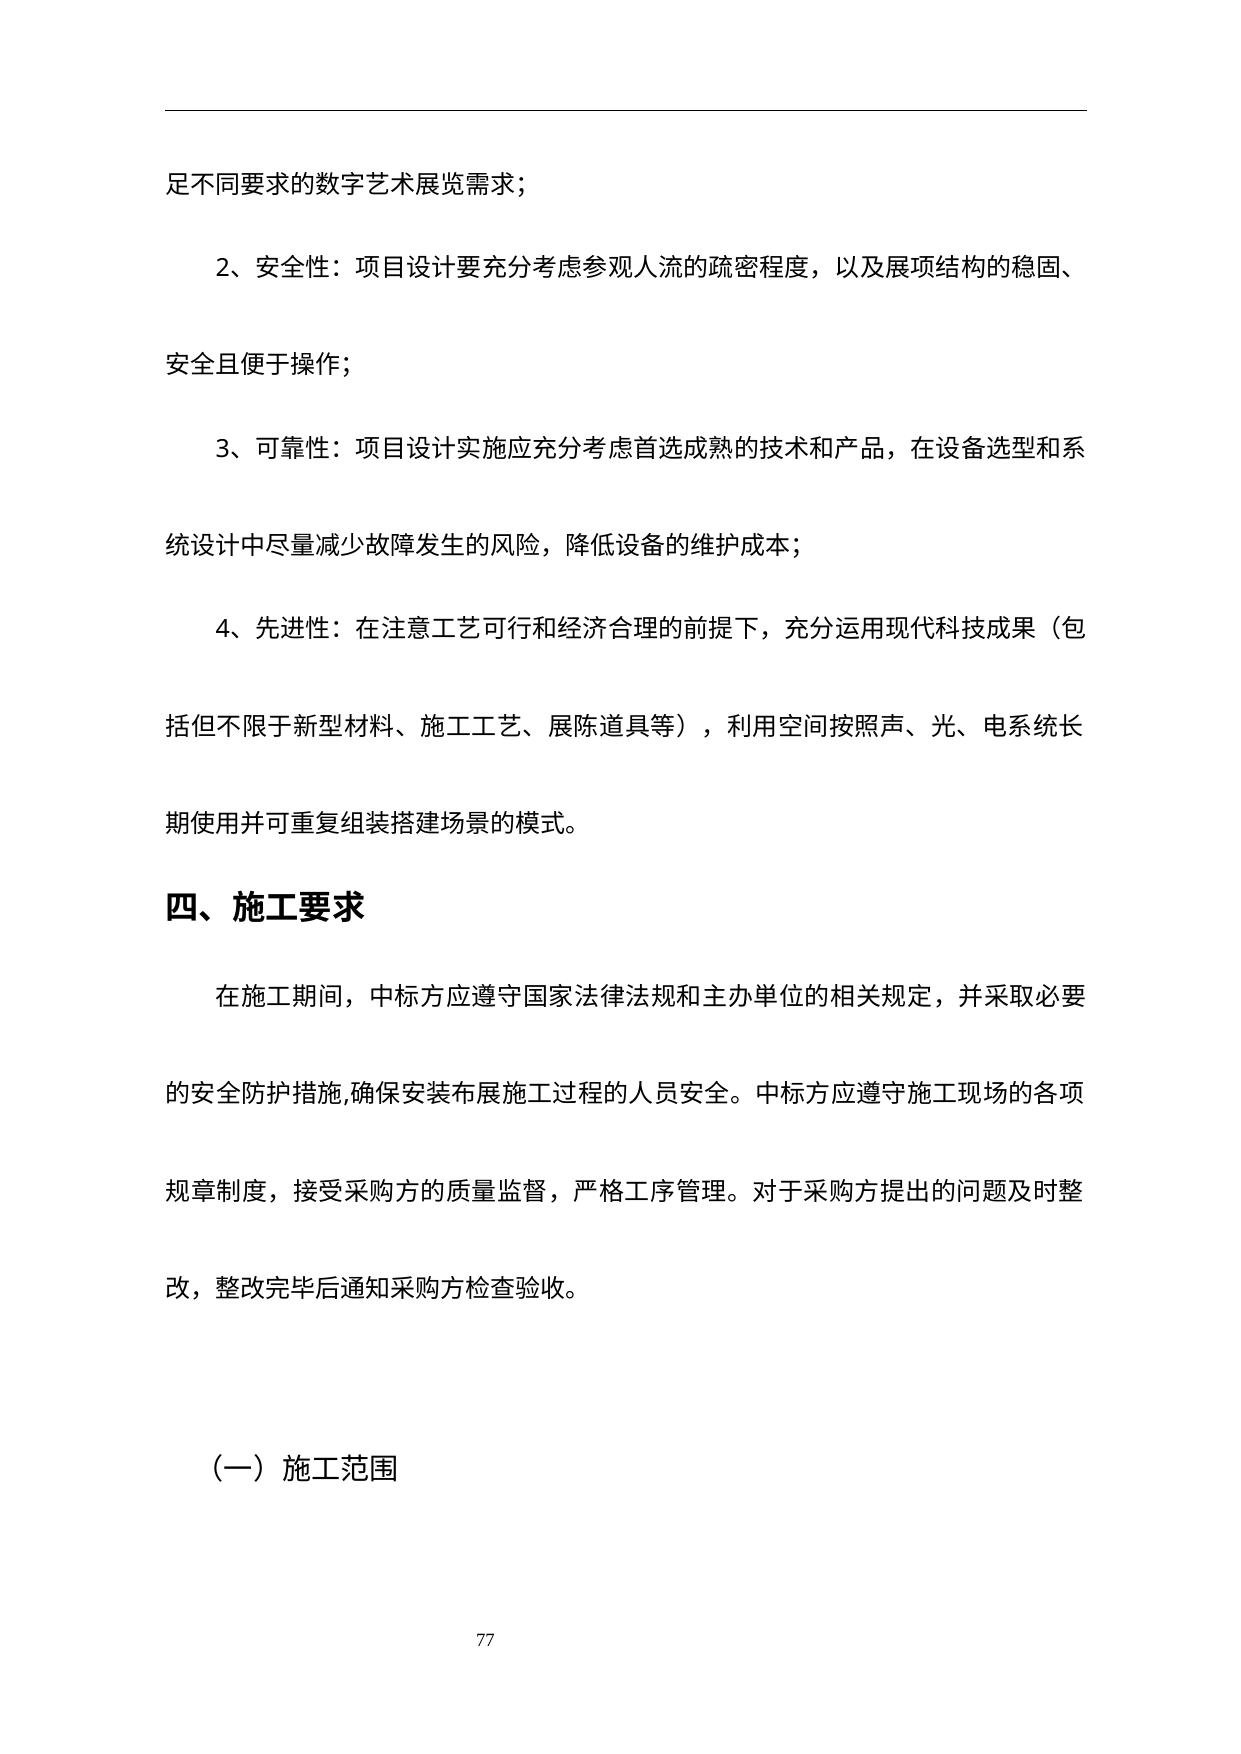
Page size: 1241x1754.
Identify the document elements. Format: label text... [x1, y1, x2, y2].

text 4、先进性：在注意工艺可行和经济合理的前提下，充分运用现代科技成果（包括但不限于新型材料、施工工艺、展陈道具等），利用空间按照声、光、电系统长期使用并可重复组装搭建场景的模式。 [165, 594, 1087, 854]
text 3、可靠性：项目设计实施应充分考虑首选成熟的技术和产品，在设备选型和系统设计中尽量减少故障发生的风险，降低设备的维护成本； [165, 414, 1087, 576]
text 四、施工要求 [165, 872, 1087, 937]
text 在施工期间，中标方应遵守国家法律法规和主办単位的相关规定，并采取必要的安全防护措施,确保安装布展施工过程的人员安全。中标方应遵守施工现场的各项规章制度，接受采购方的质量监督，严格工序管理。对于采购方提出的问题及时整改，整改完毕后通知采购方检查验收。 [165, 962, 1087, 1319]
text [165, 150, 1087, 215]
text 2、安全性：项目设计要充分考虑参观人流的疏密程度，以及展项结构的稳固、安全且便于操作； [165, 233, 1087, 396]
text （一）施工范围 [165, 1434, 1087, 1499]
